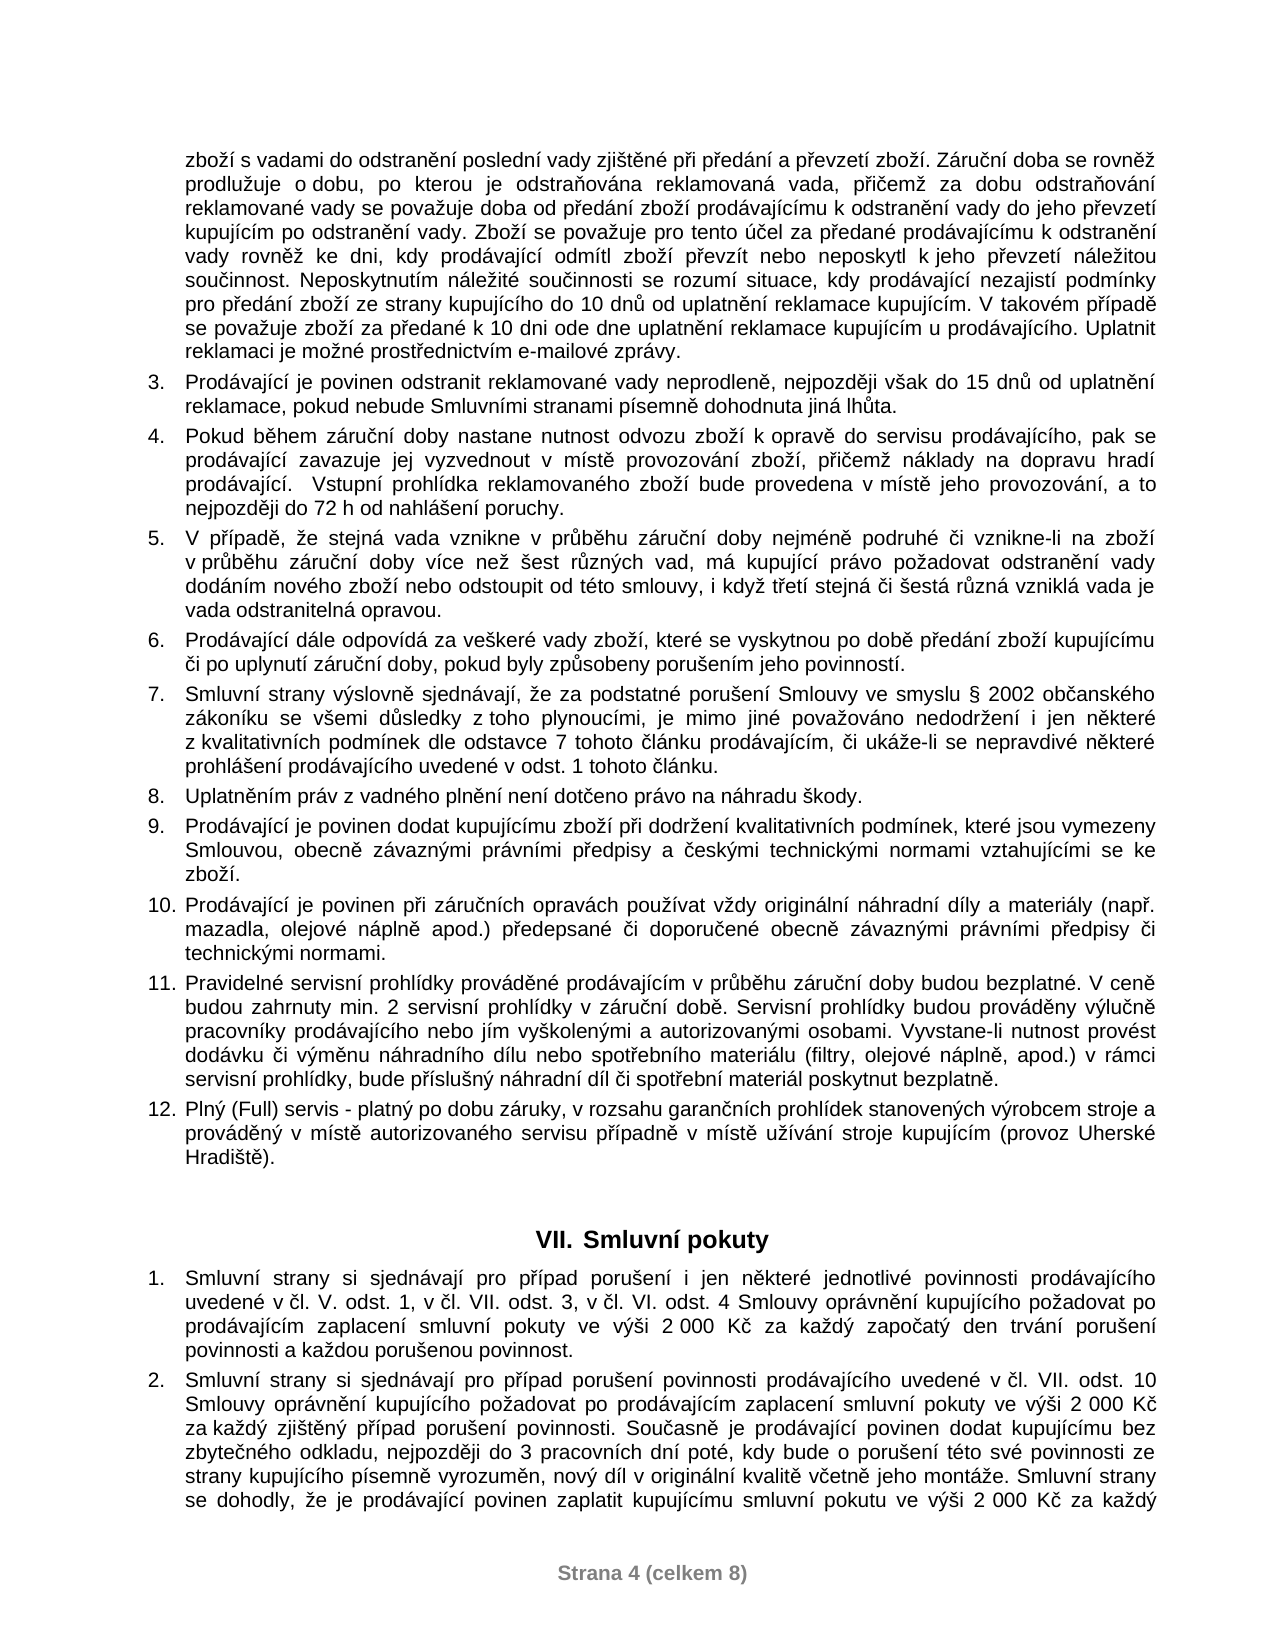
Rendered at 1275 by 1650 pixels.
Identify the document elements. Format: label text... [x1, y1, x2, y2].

list Plný (Full) servis - platný po dobu záruky, v rozsahu garančních prohlídek stanovených výrobcem stroje a prováděný v místě autorizovaného servisu případně v místě užívání stroje kupujícím (provoz Uherské Hradiště). [148, 1097, 1157, 1168]
list Prodávající dále odpovídá za veškeré vady zboží, které se vyskytnou po době předání zboží kupujícímu či po uplynutí záruční doby, pokud byly způsobeny porušením jeho povinností. [148, 628, 1157, 676]
list Prodávající je povinen při záručních opravách používat vždy originální náhradní díly a materiály (např. mazadla, olejové náplně apod.) předepsané či doporučené obecně závaznými právními předpisy či technickými normami. [148, 892, 1157, 964]
list V případě, že stejná vada vznikne v průběhu záruční doby nejméně podruhé či vznikne-li na zboží v průběhu záruční doby více než šest různých vad, má kupující právo požadovat odstranění vady dodáním nového zboží nebo odstoupit od této smlouvy, i když třetí stejná či šestá různá vzniklá vada je vada odstranitelná opravou. [148, 526, 1157, 622]
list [148, 148, 1157, 363]
list Prodávající je povinen dodat kupujícímu zboží při dodržení kvalitativních podmínek, které jsou vymezeny Smlouvou, obecně závaznými právními předpisy a českými technickými normami vztahujícími se ke zboží. [148, 814, 1157, 886]
list Uplatněním práv z vadného plnění není dotčeno právo na náhradu škody. [148, 784, 1157, 808]
list Smluvní strany výslovně sjednávají, že za podstatné porušení Smlouvy ve smyslu § 2002 občanského zákoníku se všemi důsledky z toho plynoucími, je mimo jiné považováno nedodržení i jen některé z kvalitativních podmínek dle odstavce 7 tohoto článku prodávajícím, či ukáže-li se nepravdivé některé prohlášení prodávajícího uvedené v odst. 1 tohoto článku. [148, 682, 1157, 778]
list Prodávající je povinen odstranit reklamované vady neprodleně, nejpozději však do 15 dnů od uplatnění reklamace, pokud nebude Smluvními stranami písemně dohodnuta jiná lhůta. [148, 369, 1157, 417]
list Smluvní strany si sjednávají pro případ porušení i jen některé jednotlivé povinnosti prodávajícího uvedené v čl. V. odst. 1, v čl. VII. odst. 3, v čl. VI. odst. 4 Smlouvy oprávnění kupujícího požadovat po prodávajícím zaplacení smluvní pokuty ve výši 2 000 Kč za každý započatý den trvání porušení povinnosti a každou porušenou povinnost. [148, 1266, 1157, 1362]
list Pokud během záruční doby nastane nutnost odvozu zboží k opravě do servisu prodávajícího, pak se prodávající zavazuje jej vyzvednout v místě provozování zboží, přičemž náklady na dopravu hradí prodávající. Vstupní prohlídka reklamovaného zboží bude provedena v místě jeho provozování, a to nejpozději do 72 h od nahlášení poruchy. [148, 424, 1157, 519]
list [148, 1368, 1157, 1512]
list Smluvní pokuty [185, 1225, 1157, 1253]
list Pravidelné servisní prohlídky prováděné prodávajícím v průběhu záruční doby budou bezplatné. V ceně budou zahrnuty min. 2 servisní prohlídky v záruční době. Servisní prohlídky budou prováděny výlučně pracovníky prodávajícího nebo jím vyškolenými a autorizovanými osobami. Vyvstane-li nutnost provést dodávku či výměnu náhradního dílu nebo spotřebního materiálu (filtry, olejové náplně, apod.) v rámci servisní prohlídky, bude příslušný náhradní díl či spotřební materiál poskytnut bezplatně. [148, 971, 1157, 1090]
